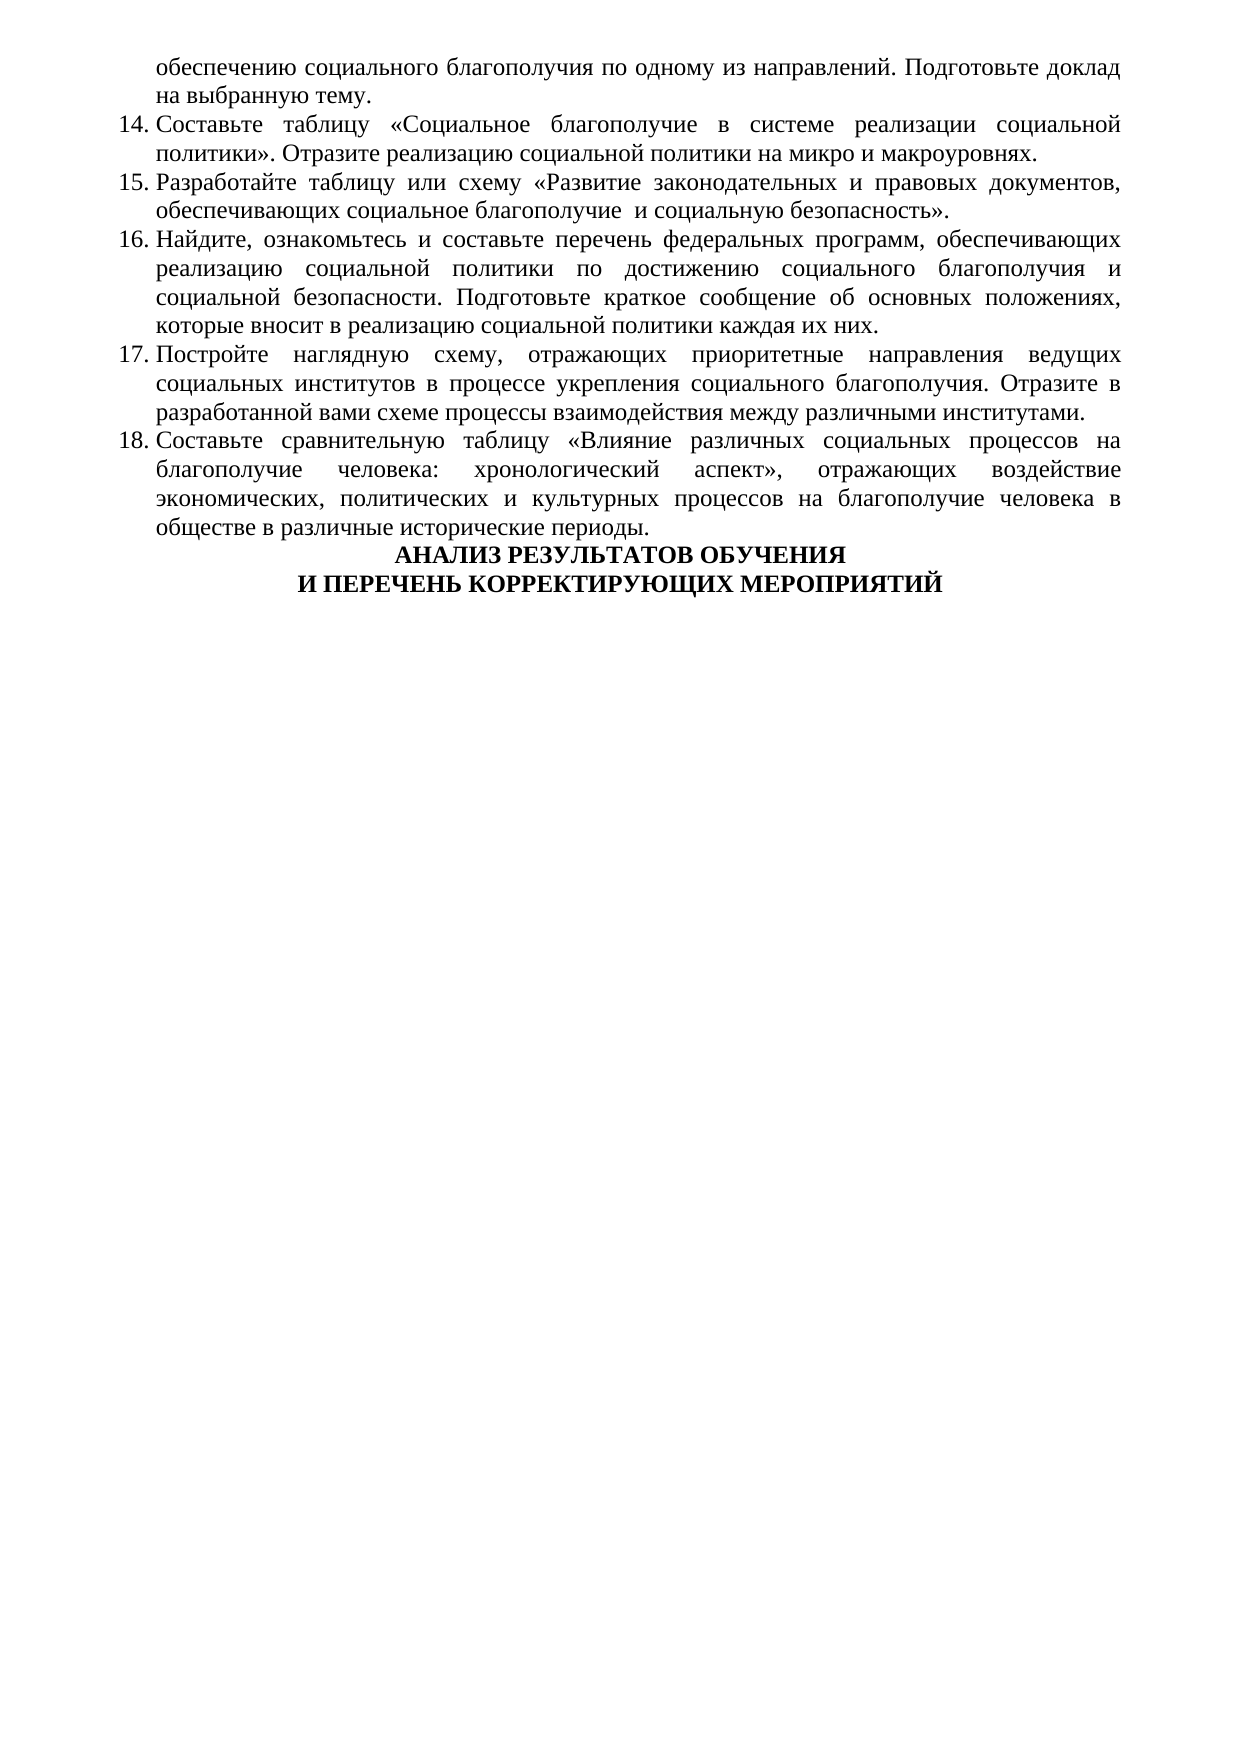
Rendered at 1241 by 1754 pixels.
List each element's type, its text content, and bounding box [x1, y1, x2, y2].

list Составьте таблицу «Социальное благополучие в системе реализации социальной политики». Отразите реализацию социальной политики на микро и макроуровнях. [118, 109, 1122, 167]
text анализ результатов обучения [118, 540, 1122, 569]
list Найдите, ознакомьтесь и составьте перечень федеральных программ, обеспечивающих реализацию социальной политики по достижению социального благополучия и социальной безопасности. Подготовьте краткое сообщение об основных положениях, которые вносит в реализацию социальной политики каждая их них. [118, 224, 1122, 339]
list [118, 52, 1122, 109]
list Постройте наглядную схему, отражающих приоритетные направления ведущих социальных институтов в процессе укрепления социального благополучия. Отразите в разработанной вами схеме процессы взаимодействия между различными институтами. [118, 339, 1122, 425]
text и перечень корректирующих мероприятий [118, 569, 1122, 598]
list Разработайте таблицу или схему «Развитие законодательных и правовых документов, обеспечивающих социальное благополучие и социальную безопасность». [118, 167, 1122, 224]
list Составьте сравнительную таблицу «Влияние различных социальных процессов на благополучие человека: хронологический аспект», отражающих воздействие экономических, политических и культурных процессов на благополучие человека в обществе в различные исторические периоды. [118, 425, 1122, 540]
